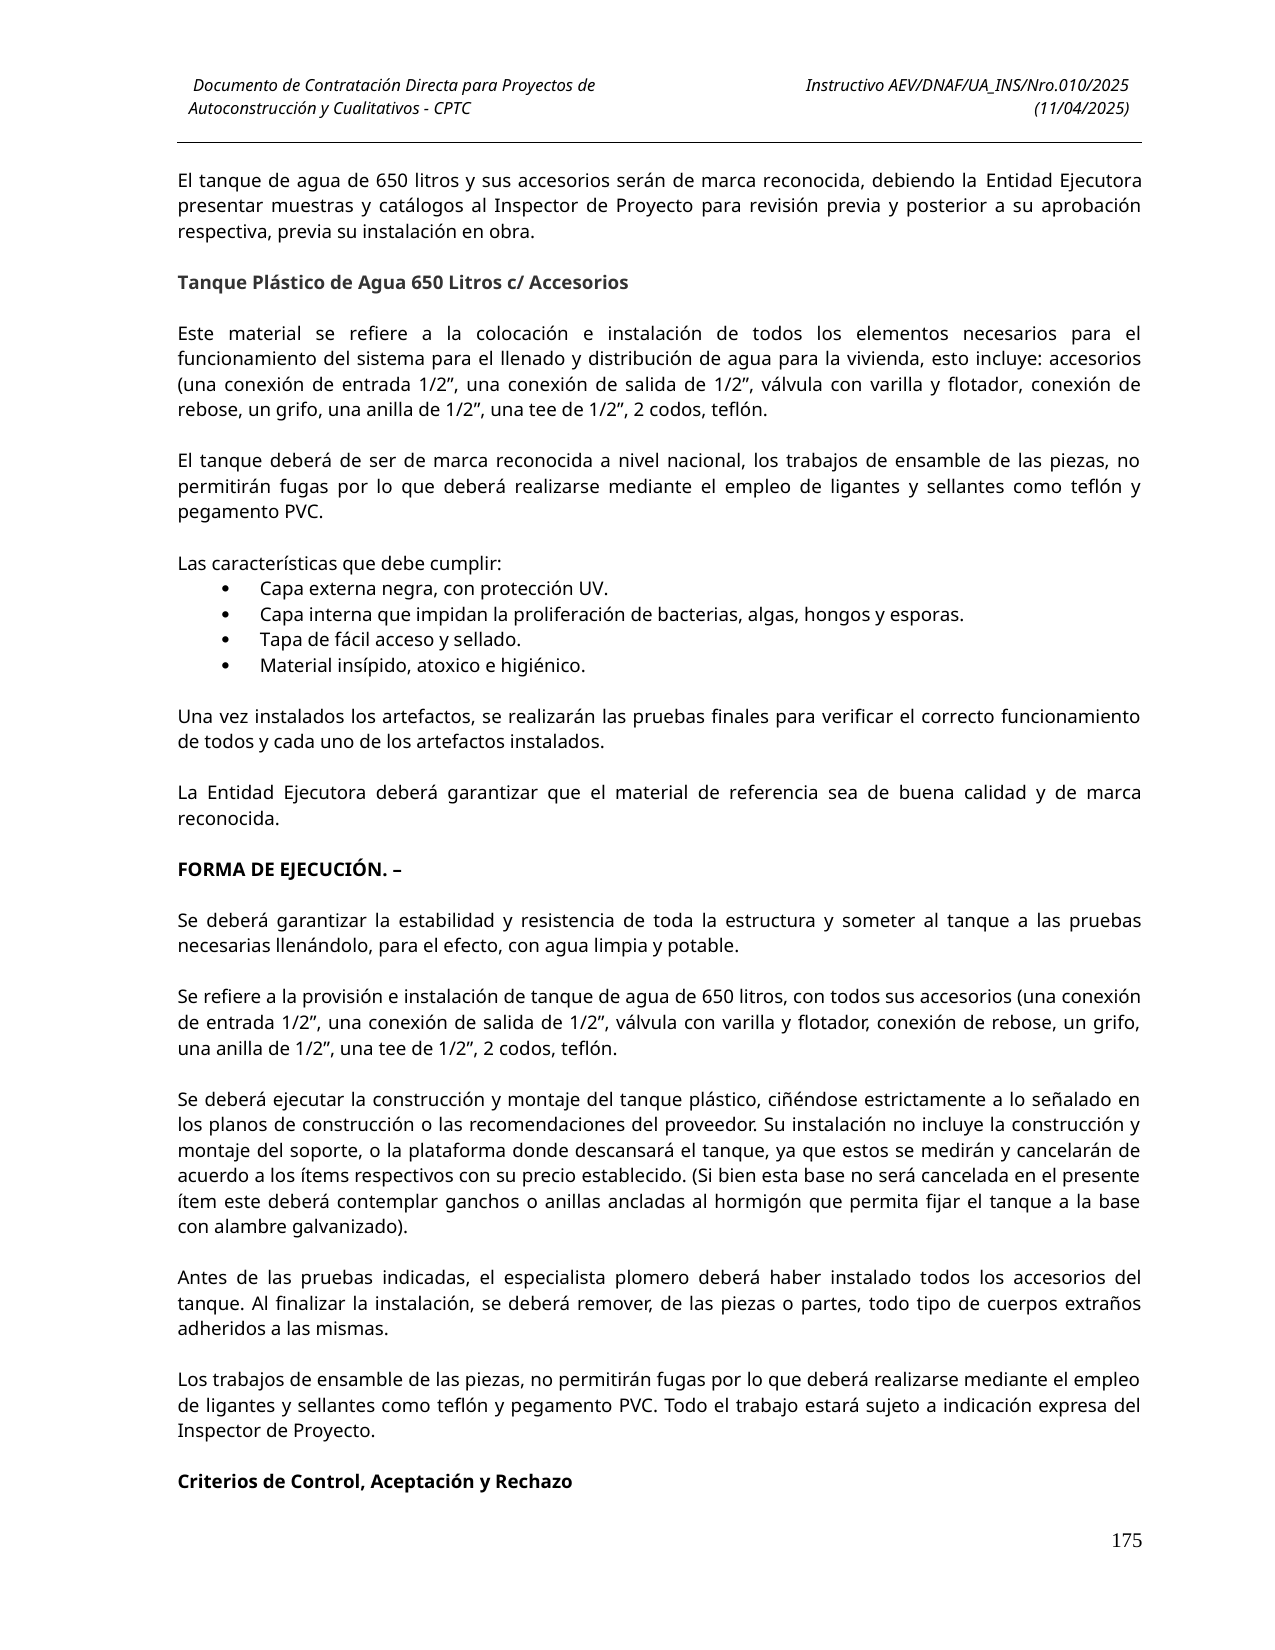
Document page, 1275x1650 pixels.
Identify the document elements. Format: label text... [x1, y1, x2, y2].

text Tanque Plástico de Agua 650 Litros c/ Accesorios [177, 269, 1142, 295]
text Se refiere a la provisión e instalación de tanque de agua de 650 litros, con todos sus accesorios (una conexión de entrada 1/2”, una conexión de salida de 1/2”, válvula con varilla y flotador, conexión de rebose, un grifo, una anilla de 1/2”, una tee de 1/2”, 2 codos, teflón. [177, 984, 1142, 1060]
list Capa externa negra, con protección UV. [222, 575, 1142, 601]
text El tanque de agua de 650 litros y sus accesorios serán de marca reconocida, debiendo la Entidad Ejecutora presentar muestras y catálogos al Inspector de Proyecto para revisión previa y posterior a su aprobación respectiva, previa su instalación en obra. [177, 167, 1142, 244]
list Material insípido, atoxico e higiénico. [222, 652, 1142, 677]
text El tanque deberá de ser de marca reconocida a nivel nacional, los trabajos de ensamble de las piezas, no permitirán fugas por lo que deberá realizarse mediante el empleo de ligantes y sellantes como teflón y pegamento PVC. [177, 448, 1142, 524]
text Los trabajos de ensamble de las piezas, no permitirán fugas por lo que deberá realizarse mediante el empleo de ligantes y sellantes como teflón y pegamento PVC. Todo el trabajo estará sujeto a indicación expresa del Inspector de Proyecto. [177, 1367, 1142, 1443]
text Las características que debe cumplir: [177, 550, 1142, 575]
text FORMA DE EJECUCIÓN. – [177, 856, 1142, 882]
text Este material se refiere a la colocación e instalación de todos los elementos necesarios para el funcionamiento del sistema para el llenado y distribución de agua para la vivienda, esto incluye: accesorios (una conexión de entrada 1/2”, una conexión de salida de 1/2”, válvula con varilla y flotador, conexión de rebose, un grifo, una anilla de 1/2”, una tee de 1/2”, 2 codos, teflón. [177, 320, 1142, 422]
list Tapa de fácil acceso y sellado. [222, 626, 1142, 652]
text Antes de las pruebas indicadas, el especialista plomero deberá haber instalado todos los accesorios del tanque. Al finalizar la instalación, se deberá remover, de las piezas o partes, todo tipo de cuerpos extraños adheridos a las mismas. [177, 1264, 1142, 1341]
text Criterios de Control, Aceptación y Rechazo [177, 1469, 1142, 1494]
text Una vez instalados los artefactos, se realizarán las pruebas finales para verificar el correcto funcionamiento de todos y cada uno de los artefactos instalados. [177, 703, 1142, 754]
text Se deberá garantizar la estabilidad y resistencia de toda la estructura y someter al tanque a las pruebas necesarias llenándolo, para el efecto, con agua limpia y potable. [177, 907, 1142, 958]
list Capa interna que impidan la proliferación de bacterias, algas, hongos y esporas. [222, 601, 1142, 626]
text Se deberá ejecutar la construcción y montaje del tanque plástico, ciñéndose estrictamente a lo señalado en los planos de construcción o las recomendaciones del proveedor. Su instalación no incluye la construcción y montaje del soporte, o la plataforma donde descansará el tanque, ya que estos se medirán y cancelarán de acuerdo a los ítems respectivos con su precio establecido. (Si bien esta base no será cancelada en el presente ítem este deberá contemplar ganchos o anillas ancladas al hormigón que permita fijar el tanque a la base con alambre galvanizado). [177, 1086, 1142, 1239]
text La Entidad Ejecutora deberá garantizar que el material de referencia sea de buena calidad y de marca reconocida. [177, 779, 1142, 831]
